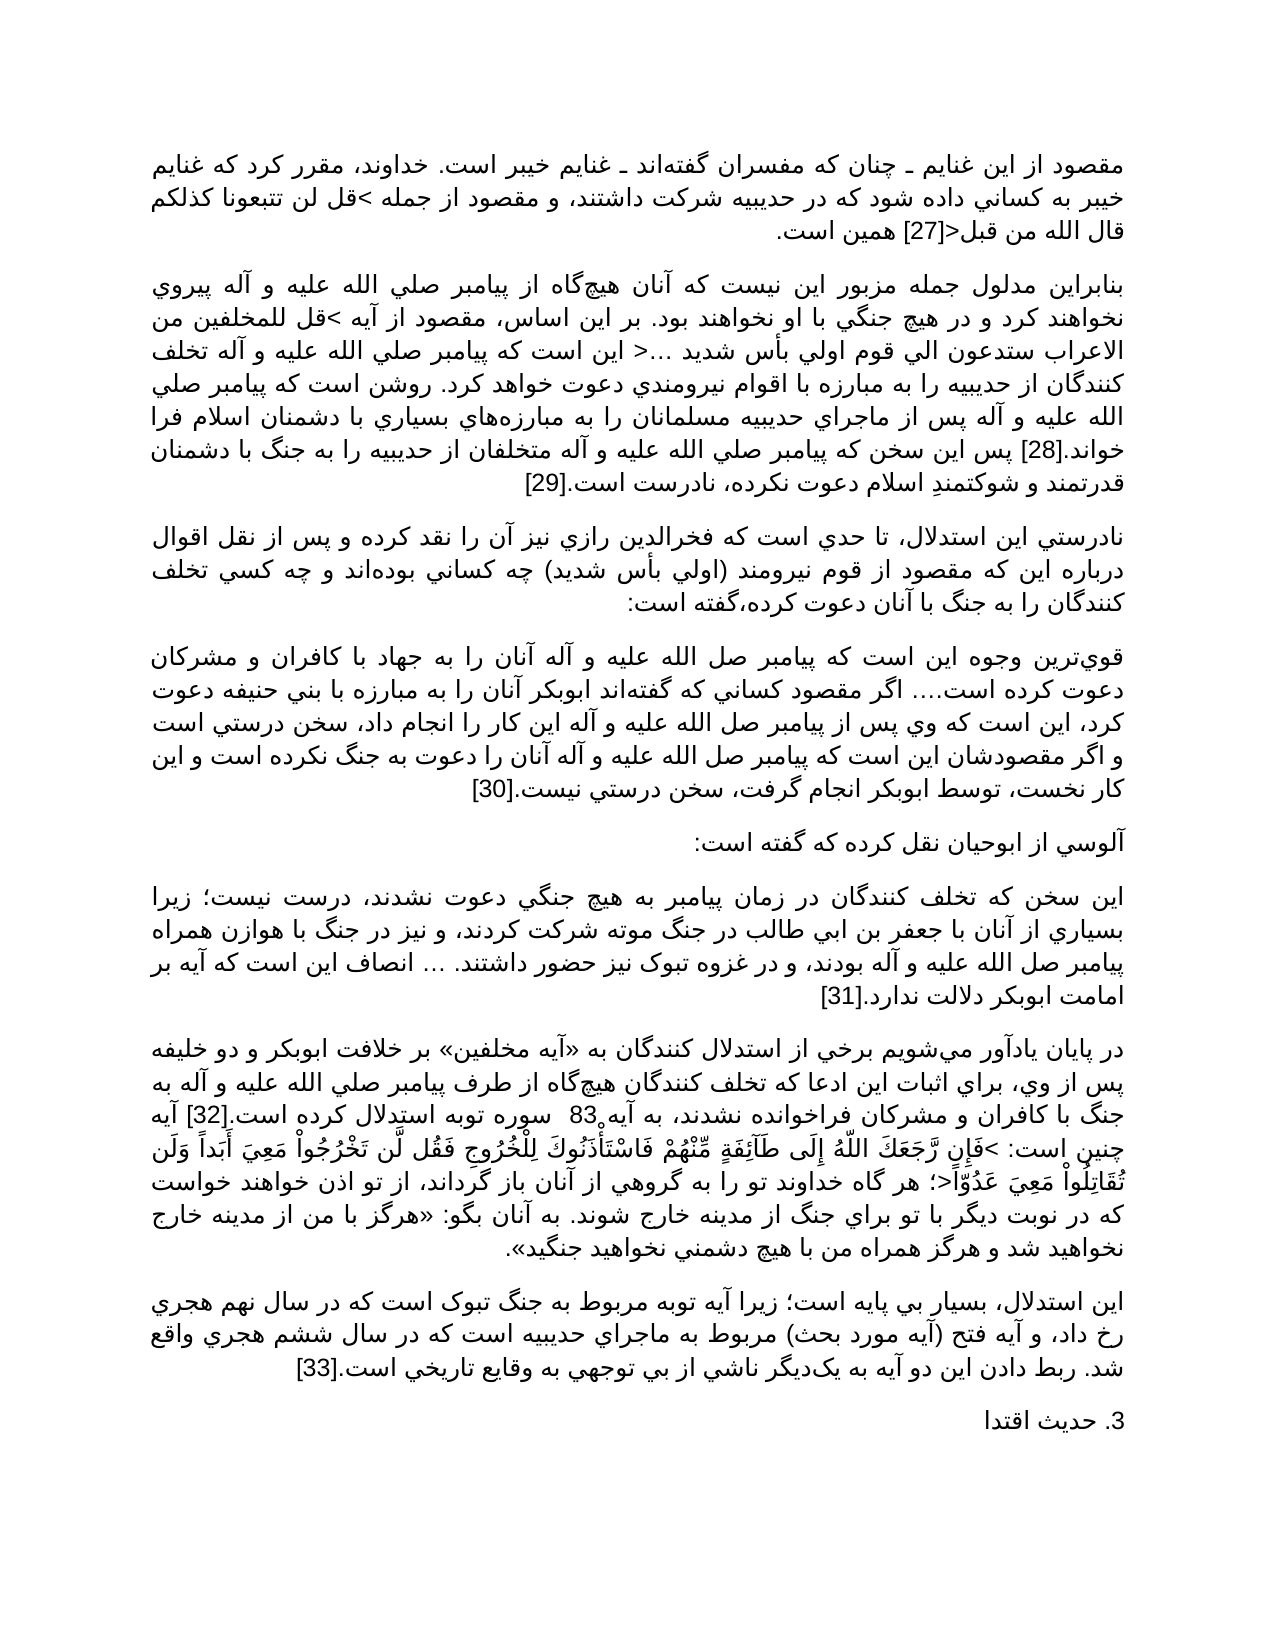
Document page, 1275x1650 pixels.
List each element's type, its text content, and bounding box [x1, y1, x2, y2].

text در پايان يادآور مي‌شويم برخي از استدلال کنندگان به «آيه مخلفين» بر خلافت ابوبکر و دو خليفه پس از وي، براي اثبات اين ادعا که تخلف کنندگان هيچ‌گاه از طرف پيامبر صلي الله عليه و آله به جنگ با کافران و مشرکان فراخوانده نشدند، به آيه 83 سوره توبه استدلال کرده است.[32] آيه چنين است: >فَإِن رَّجَعَكَ اللّهُ إِلَى طَآئِفَةٍ مِّنْهُمْ فَاسْتَأْذَنُوكَ لِلْخُرُوجِ فَقُل لَّن تَخْرُجُواْ مَعِيَ أَبَداً وَلَن تُقَاتِلُواْ مَعِيَ عَدُوّاً<؛ هر گاه خداوند تو را به گروهي از آنان باز گرداند، از تو اذن خواهند خواست که در نوبت ديگر با تو براي جنگ از مدينه خارج شوند. به آنان بگو: «هرگز با من از مدينه خارج نخواهيد شد و هرگز همراه من با هيچ دشمني نخواهيد جنگيد». [150, 1034, 1125, 1261]
text آلوسي از ابوحيان نقل کرده که گفته است: [150, 828, 1125, 856]
text 3. حديث اقتدا [150, 1406, 1125, 1435]
text اين سخن که تخلف کنندگان در زمان پيامبر به هيچ جنگي دعوت نشدند، درست نيست؛ زيرا بسياري از آنان با جعفر بن ابي طالب در جنگ موته شرکت کردند، و نيز در جنگ با هوازن همراه پيامبر صل الله عليه و آله بودند، و در غزوه تبوک نيز حضور داشتند. … انصاف اين است که آيه بر امامت ابوبکر دلالت ندارد.[31] [150, 882, 1125, 1009]
text مقصود از اين غنايم ـ چنان که مفسران گفته‌اند ـ غنايم خيبر است. خداوند، مقرر كرد که غنايم خيبر به کساني داده شود که در حديبيه شرکت داشتند، و مقصود از جمله >قل لن تتبعونا کذلکم قال الله من قبل<[27] همين است. [150, 150, 1125, 245]
text قوي‌ترين وجوه اين است که پيامبر صل الله عليه و آله آنان را به جهاد با کافران و مشرکان دعوت کرده است…. اگر مقصود کساني که گفته‌اند ابوبکر آنان را به مبارزه با بني حنيفه دعوت کرد، اين است که وي پس از پيامبر صل الله عليه و آله اين کار را انجام داد، سخن درستي است و اگر مقصودشان اين است که پيامبر صل الله عليه و آله آنان را دعوت به جنگ نکرده است و اين کار نخست، توسط ابوبکر انجام گرفت، سخن درستي نيست.[30] [150, 642, 1125, 803]
text بنابراين مدلول جمله مزبور اين نيست که آنان هيچ‌گاه از پيامبر صلي الله عليه و آله پيروي نخواهند کرد و در هيچ جنگي با او نخواهند بود. بر اين اساس، مقصود از آيه >قل للمخلفين من الاعراب ستدعون الي قوم اولي بأس شديد …< اين است که پيامبر صلي الله عليه و آله تخلف کنندگان از حديبيه را به مبارزه با اقوام نيرومندي دعوت خواهد کرد. روشن است که پيامبر صلي الله عليه و آله پس از ماجراي حديبيه مسلمانان را به مبارزه‌هاي بسياري با دشمنان اسلام فرا خواند.[28] پس اين سخن که پيامبر صلي الله عليه و آله متخلفان از حديبيه را به جنگ با دشمنان قدرتمند و شوكتمندِ اسلام دعوت نکرده، نادرست است.[29] [150, 270, 1125, 497]
text نادرستي اين استدلال، تا حدي است که فخرالدين رازي نيز آن را نقد کرده و پس از نقل اقوال درباره اين که مقصود از قوم نيرومند (اولي بأس شديد) چه کساني بوده‌اند و چه کسي تخلف کنندگان را به جنگ با آنان دعوت کرده،گفته است: [150, 522, 1125, 617]
text اين استدلال، بسيار بي پايه است؛ زيرا آيه توبه مربوط به جنگ تبوک است که در سال نهم هجري رخ داد، و آيه فتح (آيه مورد بحث) مربوط به ماجراي حديبيه است که در سال ششم هجري واقع شد. ربط دادن اين دو آيه به يک‌ديگر ناشي از بي توجهي به وقايع تاريخي است.[33] [150, 1286, 1125, 1381]
